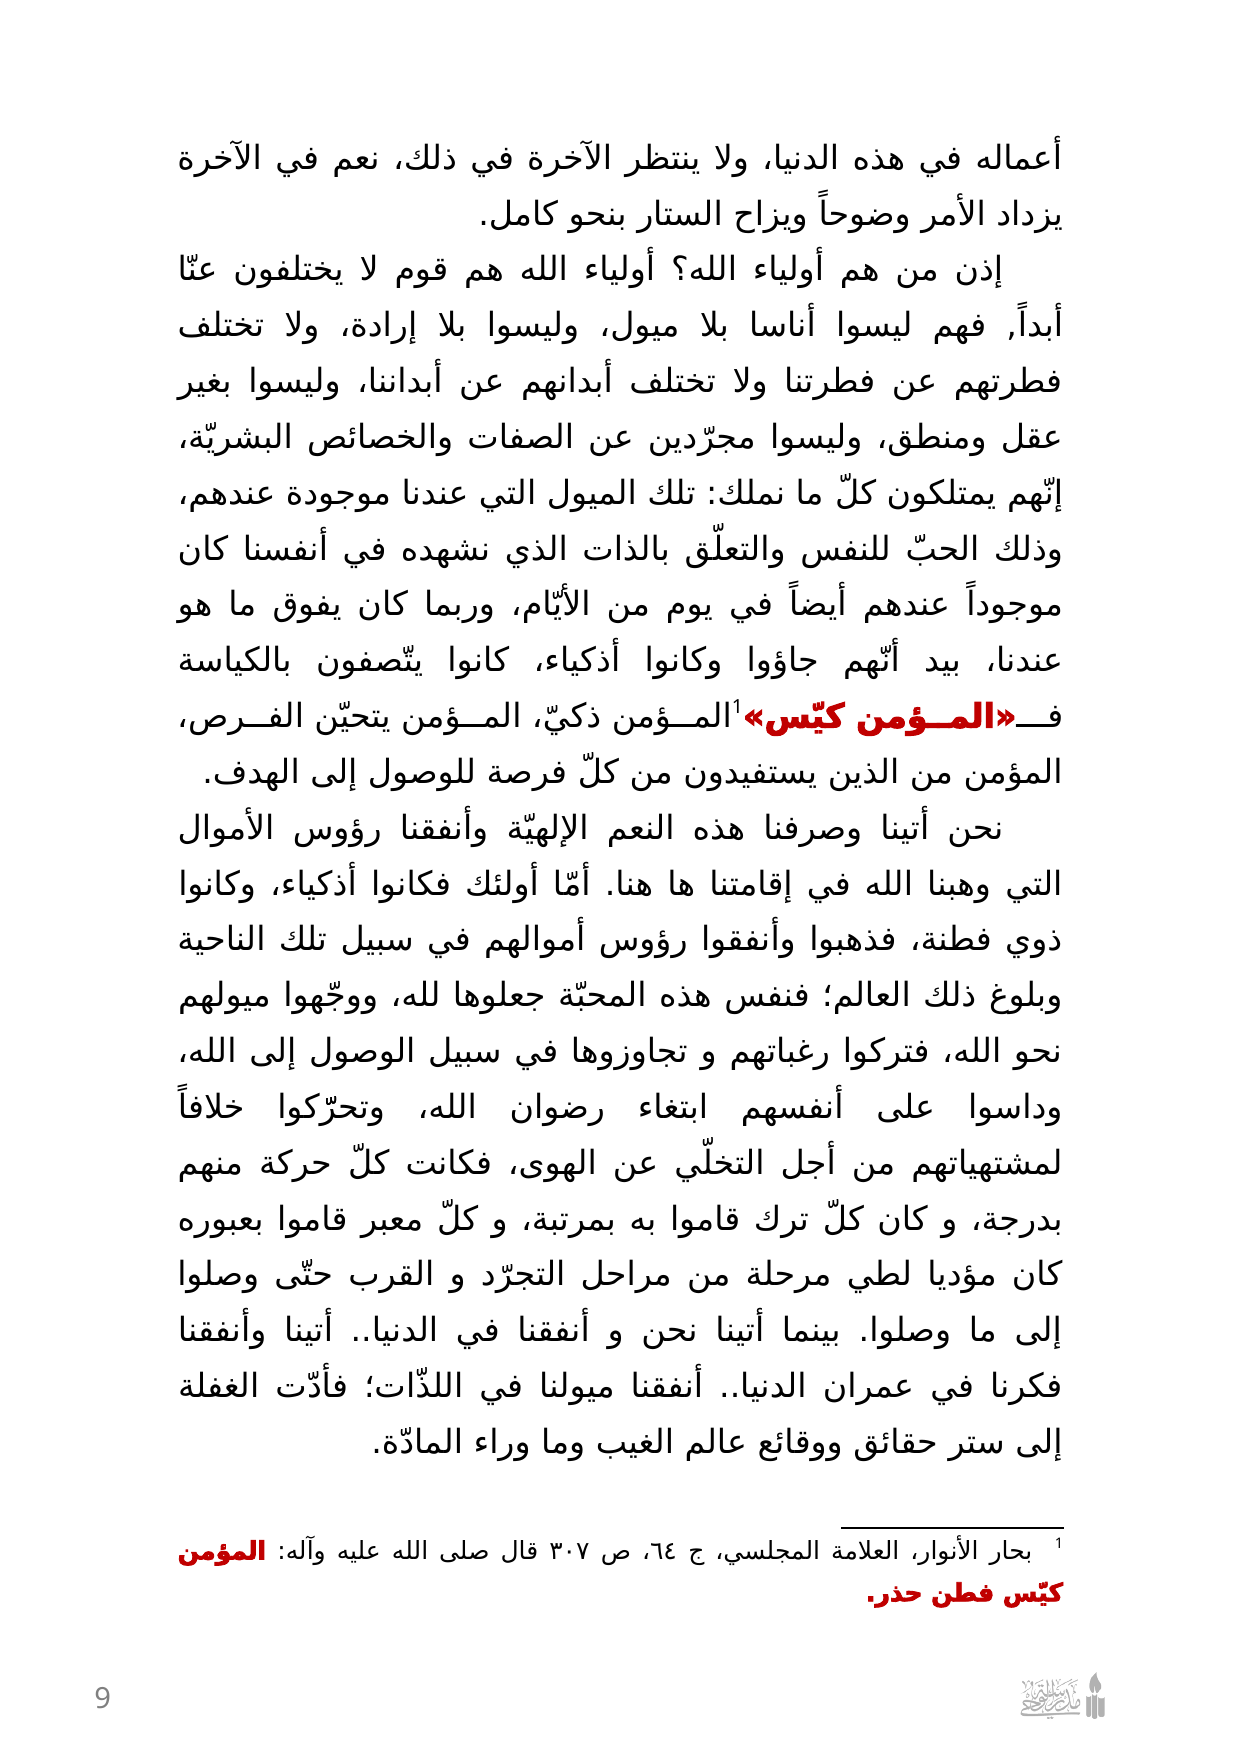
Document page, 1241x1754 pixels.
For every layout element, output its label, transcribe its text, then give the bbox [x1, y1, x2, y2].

text نحن أتينا وصرفنا هذه النعم الإلهيّة وأنفقنا رؤوس الأموال التي وهبنا الله في إقامتنا ها هنا. أمّا أولئك فكانوا أذكياء، وكانوا ذوي فطنة، فذهبوا وأنفقوا رؤوس أموالهم في سبيل تلك الناحية وبلوغ ذلك العالم؛ فنفس هذه المحبّة جعلوها لله، ووجّهوا ميولهم نحو الله، فتركوا رغباتهم و تجاوزوها في سبيل الوصول إلى الله، وداسوا على أنفسهم ابتغاء رضوان الله، وتحرّّكوا خلافاً لمشتهياتهم من أجل التخلّي عن الهوى، فكانت كلّ حركة منهم بدرجة، و كان كلّ ترك قاموا به بمرتبة، و كلّ معبر قاموا بعبوره كان مؤديا لطي مرحلة من مراحل التجرّد و القرب حتّى وصلوا إلى ما وصلوا. بینما أتينا نحن و أنفقنا في الدنيا.. أتينا وأنفقنا فكرنا في عمران الدنيا.. أنفقنا ميولنا في اللذّات؛ فأدّت الغفلة إلى ستر حقائق ووقائع عالم الغيب وما وراء المادّة. [177, 806, 1063, 1476]
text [177, 136, 1063, 247]
picture [1020, 1672, 1105, 1719]
text إذن من هم أولياء الله؟ أولياء الله هم قوم لا يختلفون عنّا أبداً, فهم ليسوا أناسا بلا ميول، وليسوا بلا إرادة، ولا تختلف فطرتهم عن فطرتنا ولا تختلف أبدانهم عن أبداننا، وليسوا بغير عقل ومنطق، وليسوا مجرّدين عن الصفات والخصائص البشريّة، إنّهم يمتلكون كلّ ما نملك: تلك الميول التي عندنا موجودة عندهم، وذلك الحبّ للنفس والتعلّق بالذات الذي نشهده في أنفسنا كان موجوداً عندهم أيضاً في يوم من الأيّام، وربما كان يفوق ما هو عندنا، بيد أنّهم جاؤوا وكانوا أذكياء، كانوا يتّصفون بالكياسة فـ«المؤمن كيّس»المؤمن ذكيّ، المؤمن يتحيّن الفرص، المؤمن من الذين يستفيدون من كلّ فرصة للوصول إلى الهدف. [177, 247, 1063, 806]
